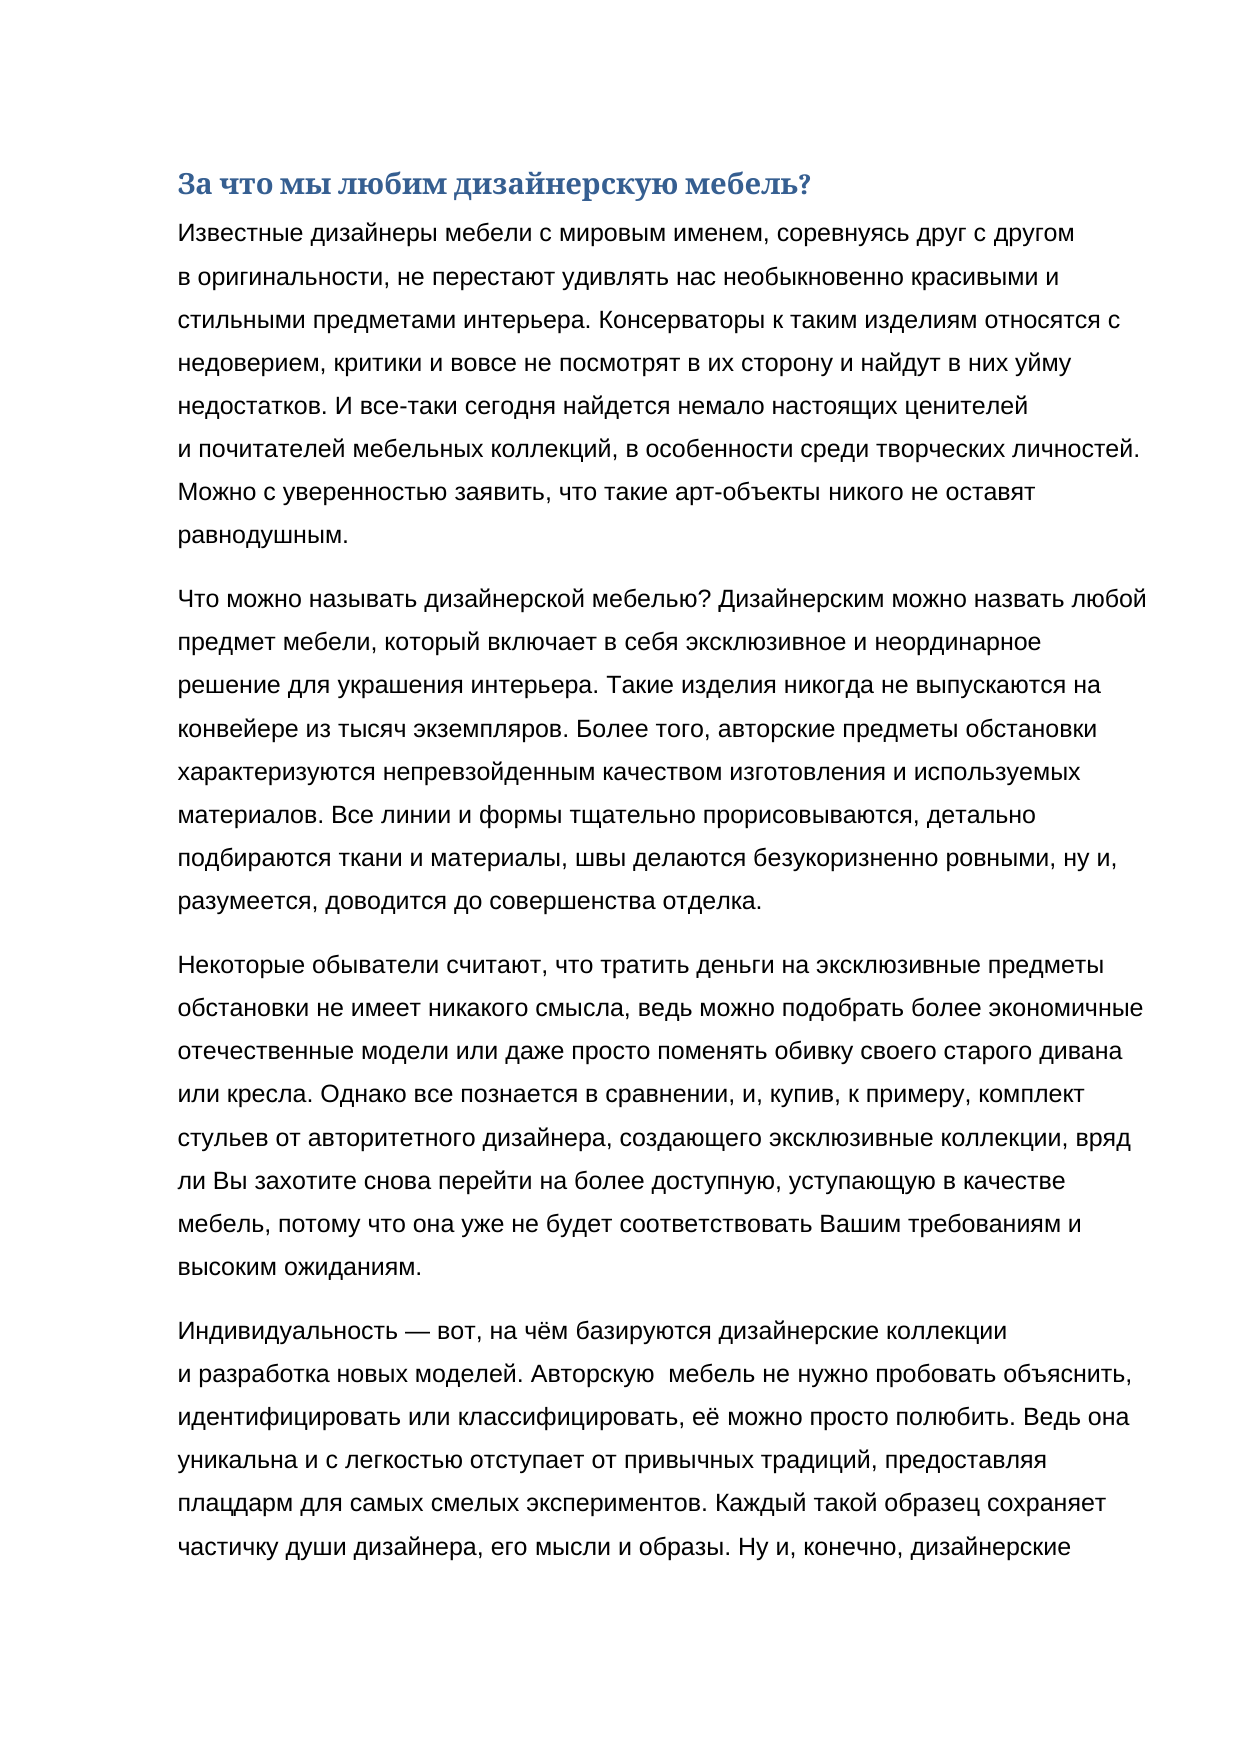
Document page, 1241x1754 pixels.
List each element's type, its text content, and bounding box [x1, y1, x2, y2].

text Что можно называть дизайнерской мебелью? Дизайнерским можно назвать любой предмет мебели, который включает в себя эксклюзивное и неординарное решение для украшения интерьера. Такие изделия никогда не выпускаются на конвейере из тысяч экземпляров. Более того, авторские предметы обстановки характеризуются непревзойденным качеством изготовления и используемых материалов. Все линии и формы тщательно прорисовываются, детально подбираются ткани и материалы, швы делаются безукоризненно ровными, ну и, разумеется, доводится до совершенства отделка. [177, 584, 1152, 915]
text Известные дизайнеры мебели с мировым именем, соревнуясь друг с другом в оригинальности, не перестают удивлять нас необыкновенно красивыми и стильными предметами интерьера. Консерваторы к таким изделиям относятся с недоверием, критики и вовсе не посмотрят в их сторону и найдут в них уйму недостатков. И все-таки сегодня найдется немало настоящих ценителей и почитателей мебельных коллекций, в особенности среди творческих личностей. Можно с уверенностью заявить, что такие арт-объекты никого не оставят равнодушным. [177, 218, 1152, 549]
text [177, 1316, 1152, 1560]
subtitle За что мы любим дизайнерскую мебель? [177, 168, 1152, 202]
text Некоторые обыватели считают, что тратить деньги на эксклюзивные предметы обстановки не имеет никакого смысла, ведь можно подобрать более экономичные отечественные модели или даже просто поменять обивку своего старого дивана или кресла. Однако все познается в сравнении, и, купив, к примеру, комплект стульев от авторитетного дизайнера, создающего эксклюзивные коллекции, вряд ли Вы захотите снова перейти на более доступную, уступающую в качестве мебель, потому что она уже не будет соответствовать Вашим требованиям и высоким ожиданиям. [177, 950, 1152, 1281]
